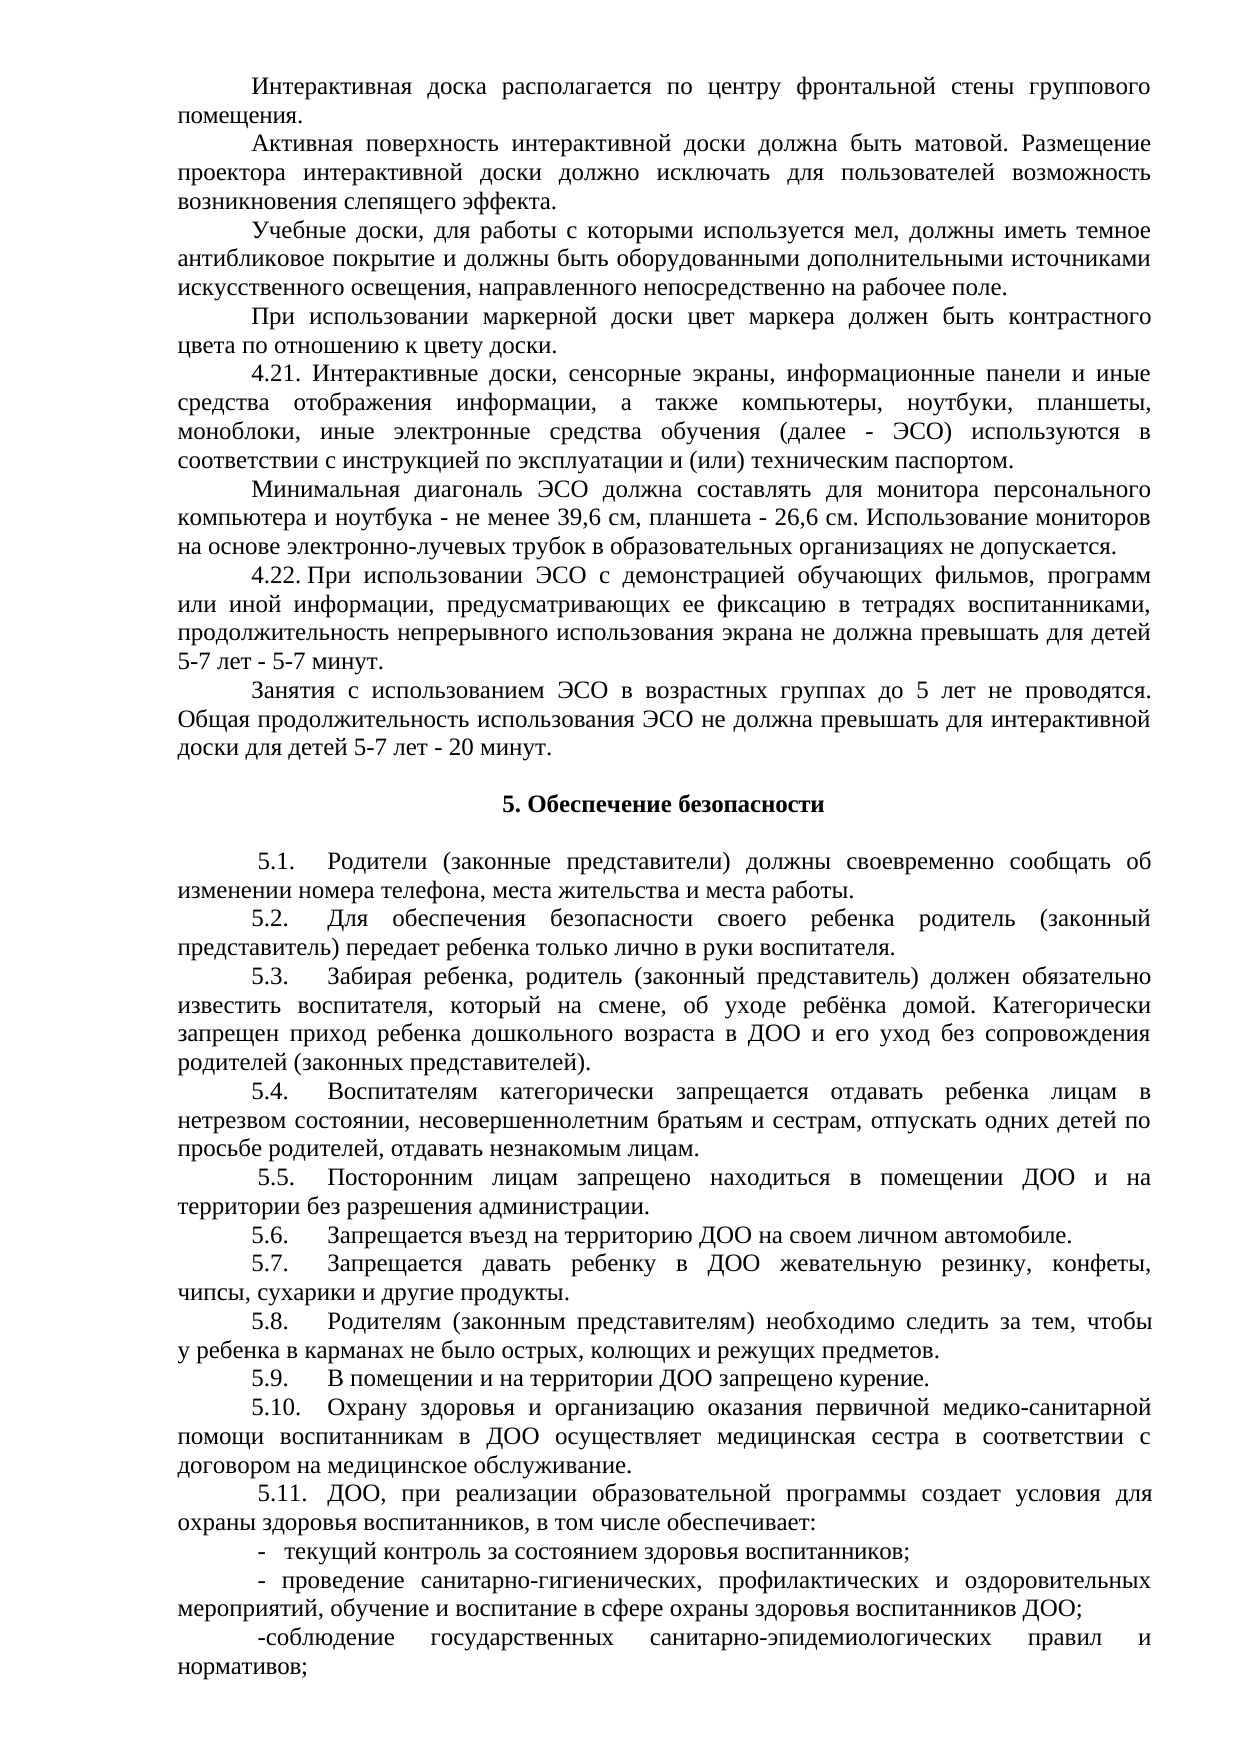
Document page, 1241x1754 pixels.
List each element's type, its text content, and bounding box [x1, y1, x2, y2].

list При использовании ЭСО с демонстрацией обучающих фильмов, программ или иной информации, предусматривающих ее фиксацию в тетрадях воспитанниками, продолжительность непрерывного использования экрана не должна превышать для детей 5-7 лет - 5-7 минут. [177, 560, 1152, 675]
text При использовании маркерной доски цвет маркера должен быть контрастного цвета по отношению к цвету доски. [177, 301, 1152, 358]
list Интерактивные доски, сенсорные экраны, информационные панели и иные средства отображения информации, а также компьютеры, ноутбуки, планшеты, моноблоки, иные электронные средства обучения (далее - ЭСО) используются в соответствии с инструкцией по эксплуатации и (или) техническим паспортом. [177, 358, 1152, 473]
subtitle Обеспечение безопасности [502, 789, 1166, 818]
list Запрещается въезд на территорию ДОО на своем личном автомобиле. [251, 1220, 1166, 1248]
list Родителям (законным представителям) необходимо следить за тем, чтобы у ребенка в карманах не было острых, колющих и режущих предметов. [177, 1306, 1152, 1363]
list ДОО, при реализации образовательной программы создает условия для охраны здоровья воспитанников, в том числе обеспечивает: [177, 1478, 1152, 1536]
text Минимальная диагональ ЭСО должна составлять для монитора персонального компьютера и ноутбука - не менее 39,6 см, планшета - 26,6 см. Использование мониторов на основе электронно-лучевых трубок в образовательных организациях не допускается. [177, 474, 1152, 560]
list проведение санитарно-гигиенических, профилактических и оздоровительных мероприятий, обучение и воспитание в сфере охраны здоровья воспитанников ДОО; [177, 1565, 1152, 1622]
text Занятия с использованием ЭСО в возрастных группах до 5 лет не проводятся. Общая продолжительность использования ЭСО не должна превышать для интерактивной доски для детей 5-7 лет - 20 минут. [177, 675, 1152, 761]
list Охрану здоровья и организацию оказания первичной медико-санитарной помощи воспитанникам в ДОО осуществляет медицинская сестра в соответствии с договором на медицинское обслуживание. [177, 1392, 1152, 1478]
list Забирая ребенка, родитель (законный представитель) должен обязательно известить воспитателя, который на смене, об уходе ребёнка домой. Категорически запрещен приход ребенка дошкольного возраста в ДОО и его уход без сопровождения родителей (законных представителей). [177, 961, 1152, 1076]
list текущий контроль за состоянием здоровья воспитанников; [257, 1536, 1166, 1565]
text Интерактивная доска располагается по центру фронтальной стены группового помещения. [177, 71, 1151, 128]
text Учебные доски, для работы с которыми используется мел, должны иметь темное антибликовое покрытие и должны быть оборудованными дополнительными источниками искусственного освещения, направленного непосредственно на рабочее поле. [177, 215, 1152, 301]
list В помещении и на территории ДОО запрещено курение. [251, 1363, 1166, 1392]
list Посторонним лицам запрещено находиться в помещении ДОО и на территории без разрешения администрации. [177, 1162, 1152, 1220]
list Запрещается давать ребенку в ДОО жевательную резинку, конфеты, чипсы, сухарики и другие продукты. [177, 1248, 1152, 1306]
list Воспитателям категорически запрещается отдавать ребенка лицам в нетрезвом состоянии, несовершеннолетним братьям и сестрам, отпускать одних детей по просьбе родителей, отдавать незнакомым лицам. [177, 1076, 1151, 1162]
text -соблюдение государственных санитарно-эпидемиологических правил и нормативов; [177, 1622, 1152, 1680]
list Родители (законные представители) должны своевременно сообщать об изменении номера телефона, места жительства и места работы. [177, 846, 1152, 903]
list Для обеспечения безопасности своего ребенка родитель (законный представитель) передает ребенка только лично в руки воспитателя. [177, 903, 1152, 961]
text Активная поверхность интерактивной доски должна быть матовой. Размещение проектора интерактивной доски должно исключать для пользователей возможность возникновения слепящего эффекта. [177, 128, 1152, 215]
